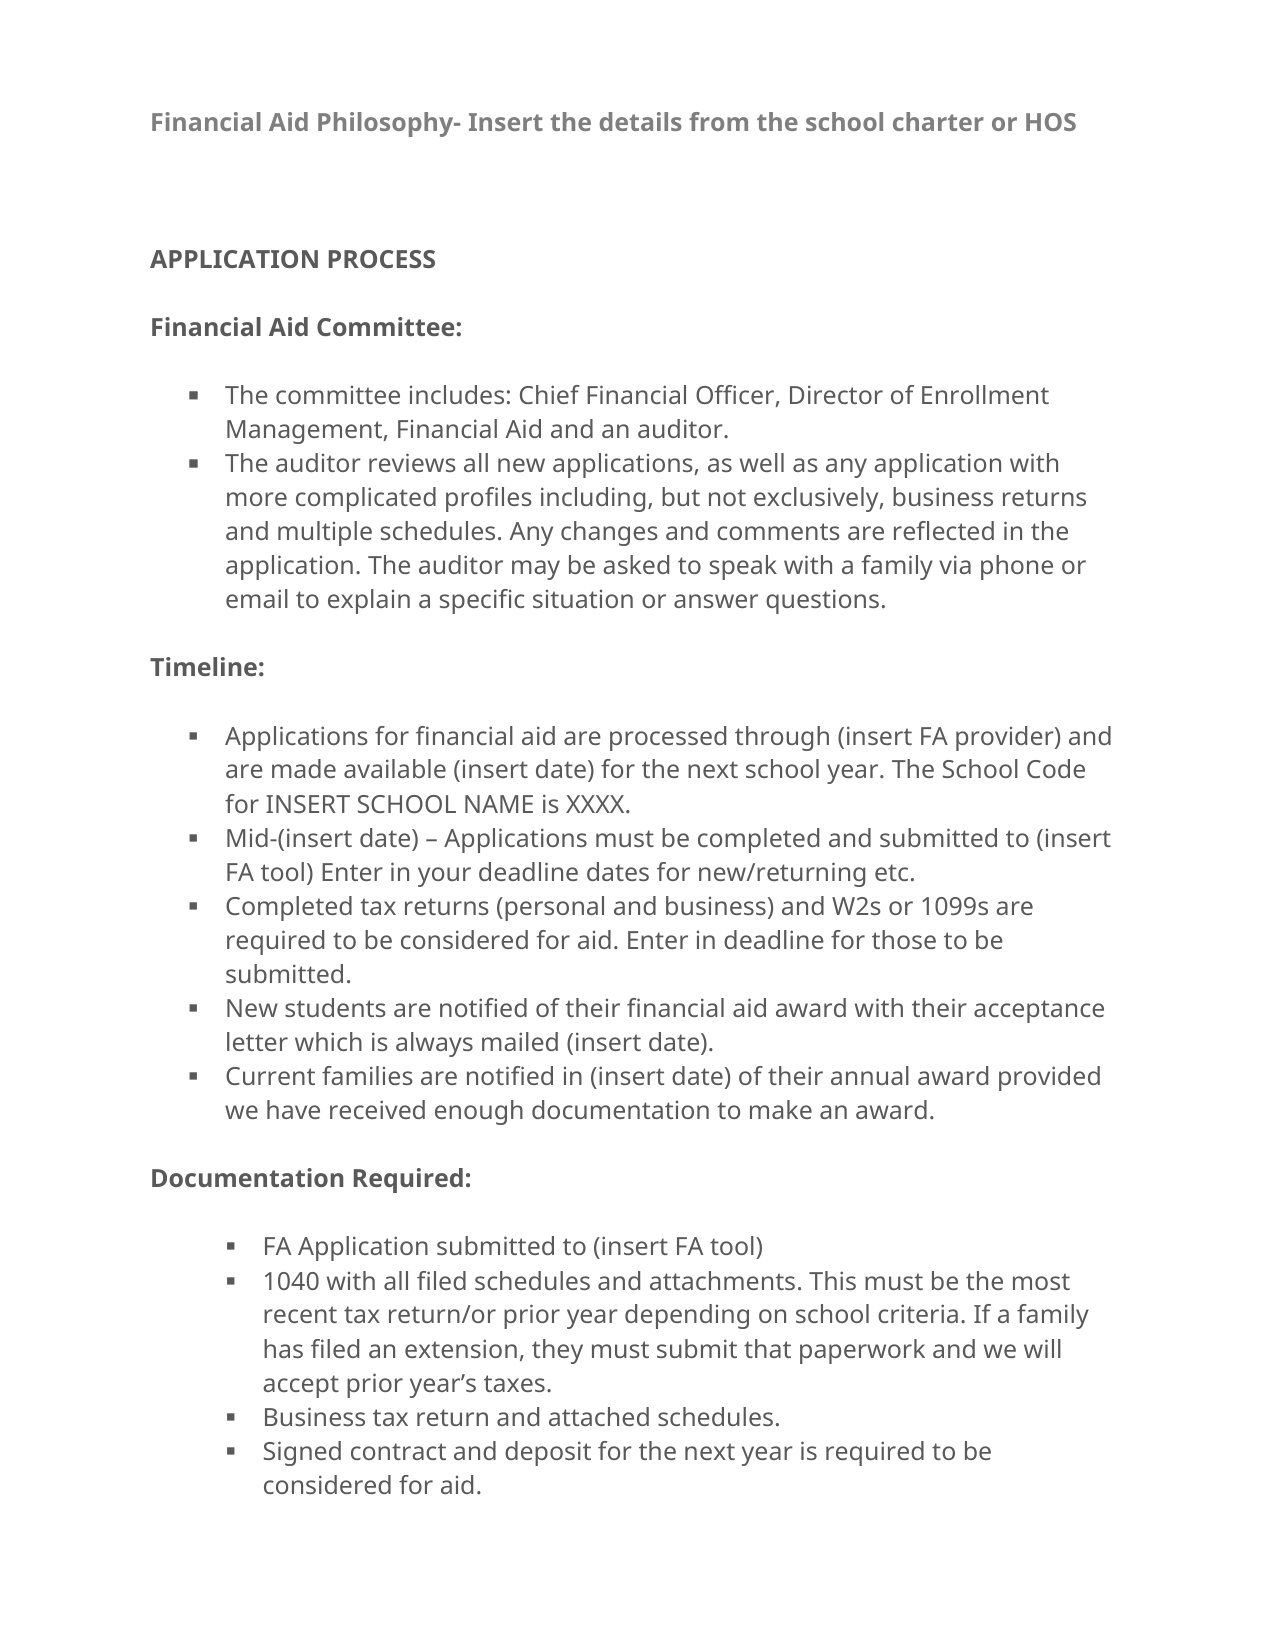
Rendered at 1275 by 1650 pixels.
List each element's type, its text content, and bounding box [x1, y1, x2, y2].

list The auditor reviews all new applications, as well as any application with more complicated profiles including, but not exclusively, business returns and multiple schedules. Any changes and comments are reflected in the application. The auditor may be asked to speak with a family via phone or email to explain a specific situation or answer questions. [187, 446, 1125, 616]
list Current families are notified in (insert date) of their annual award provided we have received enough documentation to make an award. [187, 1059, 1125, 1127]
list FA Application submitted to (insert FA tool) [225, 1229, 1125, 1263]
list Signed contract and deposit for the next year is required to be considered for aid. [225, 1433, 1125, 1502]
text Timeline: [150, 650, 1125, 684]
list Business tax return and attached schedules. [225, 1399, 1125, 1433]
list 1040 with all filed schedules and attachments. This must be the most recent tax return/or prior year depending on school criteria. If a family has filed an extension, they must submit that paperwork and we will accept prior year’s taxes. [225, 1263, 1125, 1399]
list New students are notified of their financial aid award with their acceptance letter which is always mailed (insert date). [187, 991, 1125, 1059]
text Financial Aid Committee: [150, 309, 1125, 343]
list Mid-(insert date) – Applications must be completed and submitted to (insert FA tool) Enter in your deadline dates for new/returning etc. [187, 820, 1125, 888]
list Completed tax returns (personal and business) and W2s or 1099s are required to be considered for aid. Enter in deadline for those to be submitted. [187, 888, 1125, 991]
list Applications for financial aid are processed through (insert FA provider) and are made available (insert date) for the next school year. The School Code for INSERT SCHOOL NAME is XXXX. [187, 718, 1125, 820]
text APPLICATION PROCESS [150, 241, 1125, 275]
list The committee includes: Chief Financial Officer, Director of Enrollment Management, Financial Aid and an auditor. [187, 377, 1125, 446]
text Documentation Required: [150, 1161, 1125, 1195]
text Financial Aid Philosophy- Insert the details from the school charter or HOS [150, 105, 1125, 139]
